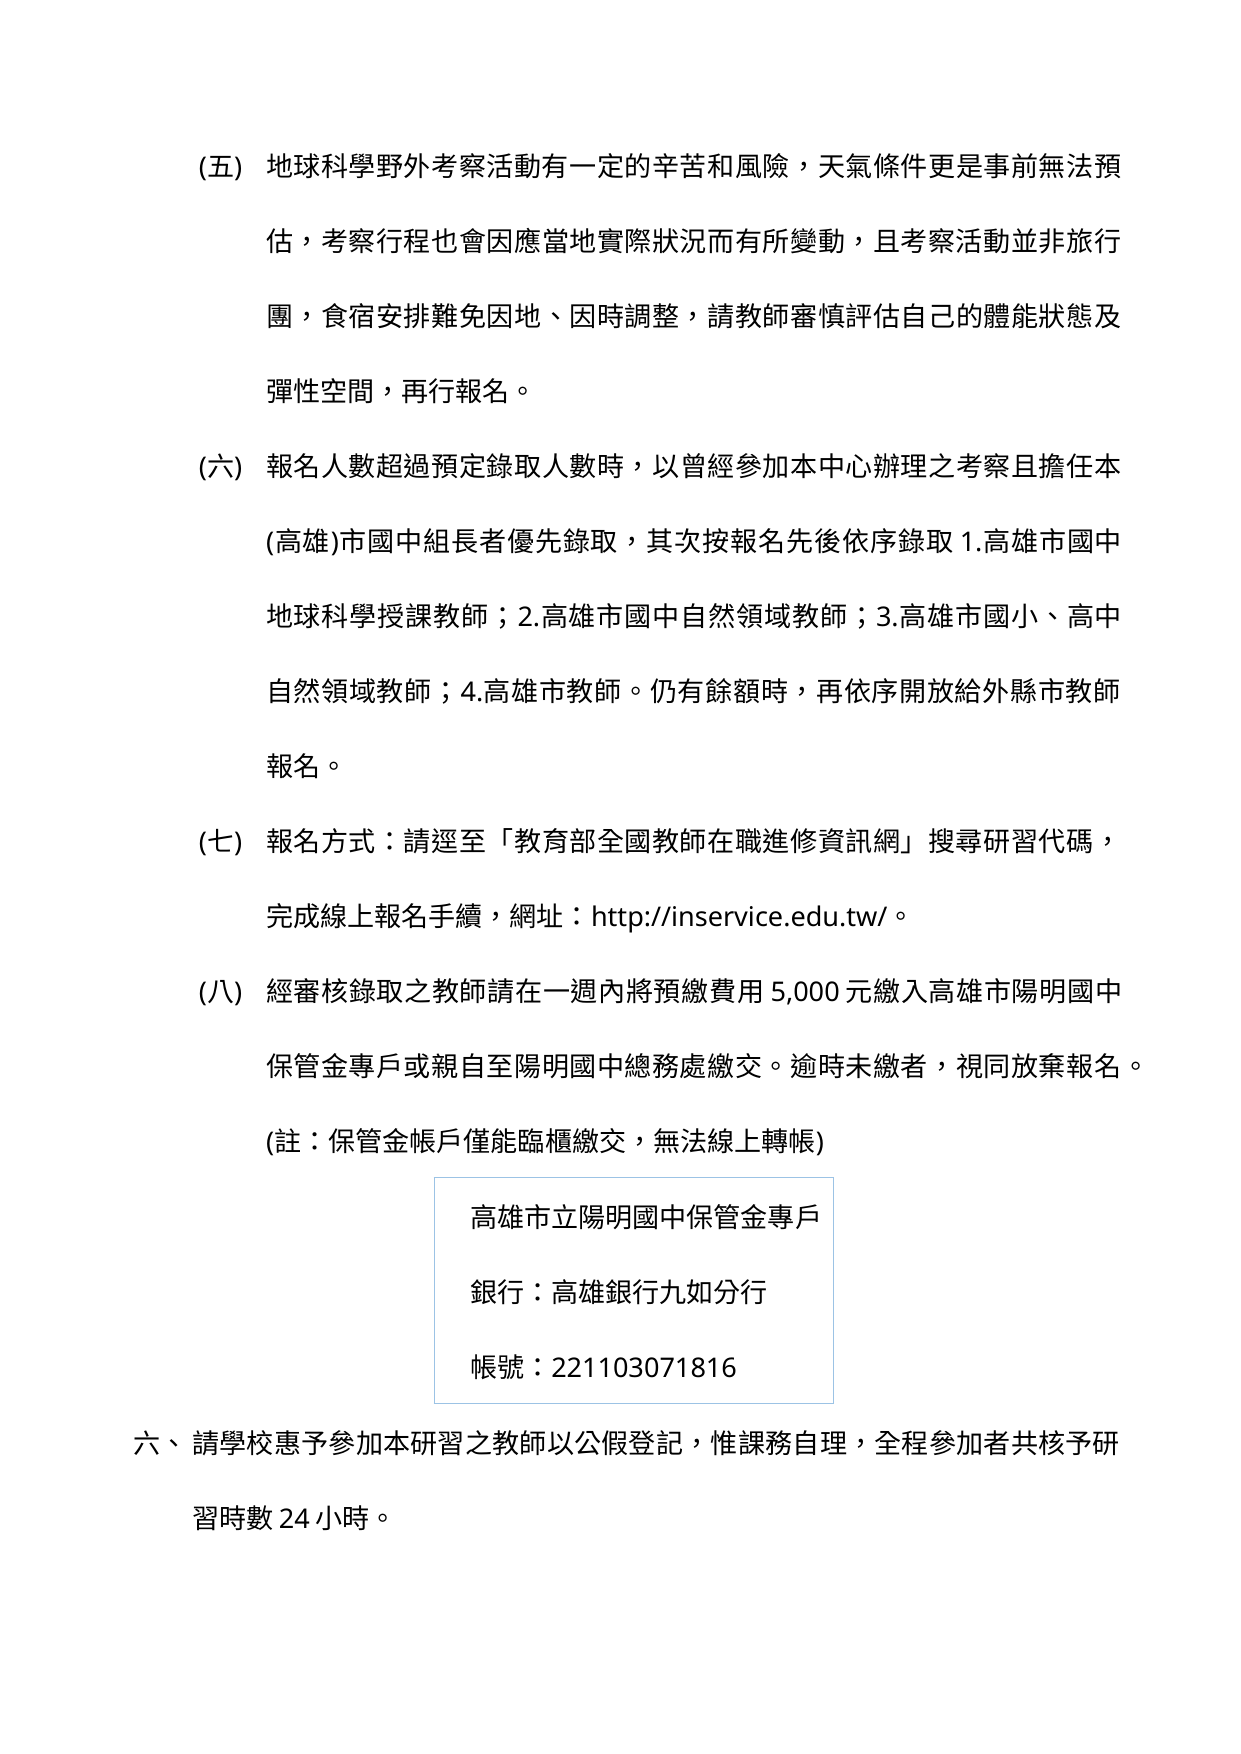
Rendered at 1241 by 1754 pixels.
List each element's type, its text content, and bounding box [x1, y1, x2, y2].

list 報名方式：請逕至「教育部全國教師在職進修資訊網」搜尋研習代碼，完成線上報名手續，網址：http://inservice.edu.tw/。 [199, 802, 1122, 952]
table_header 高雄市立陽明國中保管金專戶 銀行：高雄銀行九如分行 帳號：221103071816 [435, 1178, 833, 1403]
list 經審核錄取之教師請在一週內將預繳費用5,000元繳入高雄市陽明國中保管金專戶或親自至陽明國中總務處繳交。逾時未繳者，視同放棄報名。(註：保管金帳戶僅能臨櫃繳交，無法線上轉帳) [199, 952, 1122, 1177]
list 報名人數超過預定錄取人數時，以曾經參加本中心辦理之考察且擔任本(高雄)市國中組長者優先錄取，其次按報名先後依序錄取1.高雄市國中地球科學授課教師；2.高雄市國中自然領域教師；3.高雄市國小、高中自然領域教師；4.高雄市教師。仍有餘額時，再依序開放給外縣市教師報名。 [199, 427, 1122, 802]
list 請學校惠予參加本研習之教師以公假登記，惟課務自理，全程參加者共核予研習時數24小時。 [133, 1404, 1122, 1554]
list 地球科學野外考察活動有一定的辛苦和風險，天氣條件更是事前無法預估，考察行程也會因應當地實際狀況而有所變動，且考察活動並非旅行團，食宿安排難免因地、因時調整，請教師審慎評估自己的體能狀態及彈性空間，再行報名。 [199, 127, 1122, 427]
